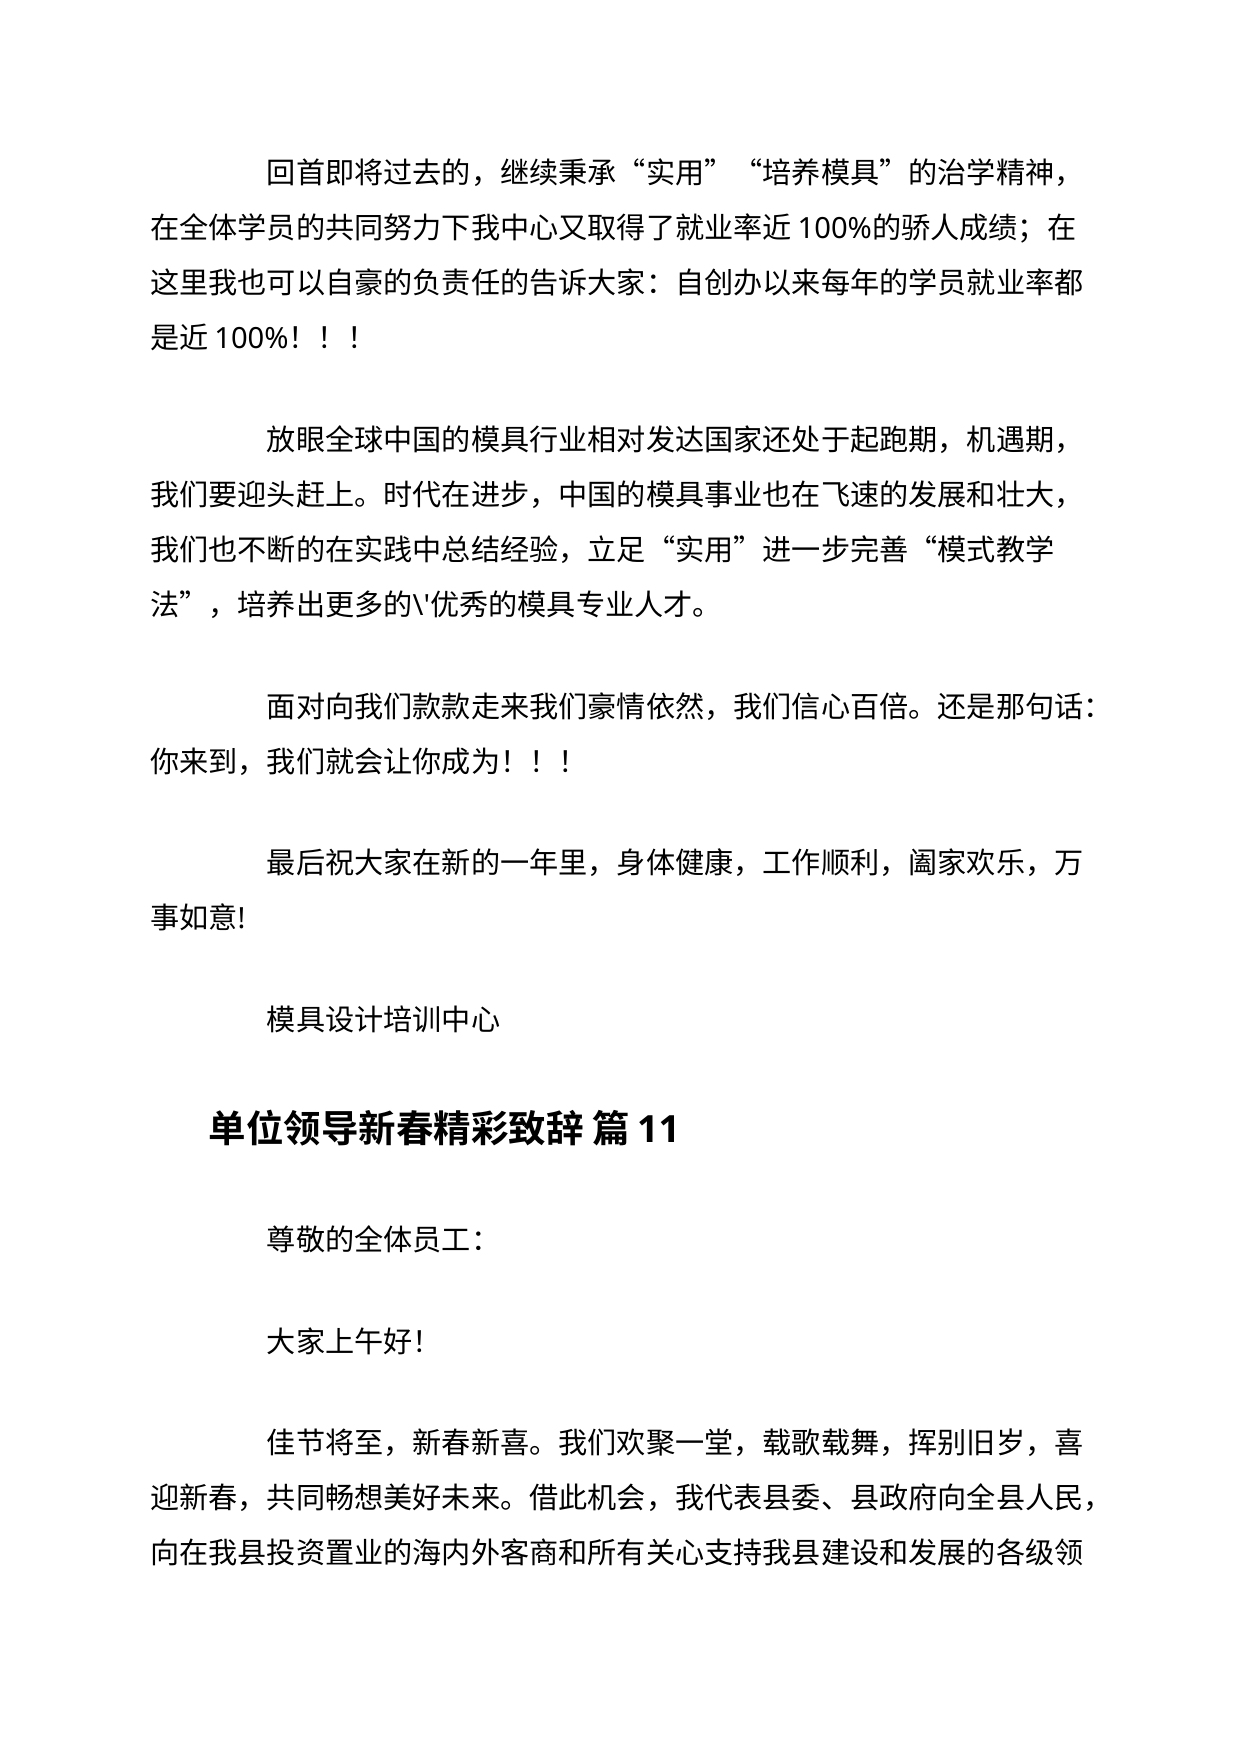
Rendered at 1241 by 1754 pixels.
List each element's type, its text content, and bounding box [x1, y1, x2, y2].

text 尊敬的全体员工： [150, 1216, 1090, 1259]
text 放眼全球中国的模具行业相对发达国家还处于起跑期，机遇期，我们要迎头赶上。时代在进步，中国的模具事业也在飞速的发展和壮大，我们也不断的在实践中总结经验，立足“实用”进一步完善“模式教学法”，培养出更多的\'优秀的模具专业人才。 [150, 417, 1090, 624]
text 回首即将过去的，继续秉承“实用”“培养模具”的治学精神，在全体学员的共同努力下我中心又取得了就业率近100%的骄人成绩；在这里我也可以自豪的负责任的告诉大家：自创办以来每年的学员就业率都是近100%！！！ [150, 150, 1090, 357]
text 单位领导新春精彩致辞 篇11 [150, 1099, 1090, 1153]
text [150, 1420, 1090, 1572]
text 大家上午好！ [150, 1318, 1090, 1360]
text 面对向我们款款走来我们豪情依然，我们信心百倍。还是那句话：你来到，我们就会让你成为！！！ [150, 683, 1090, 781]
text 模具设计培训中心 [150, 997, 1090, 1039]
text 最后祝大家在新的一年里，身体健康，工作顺利，阖家欢乐，万事如意! [150, 840, 1090, 937]
